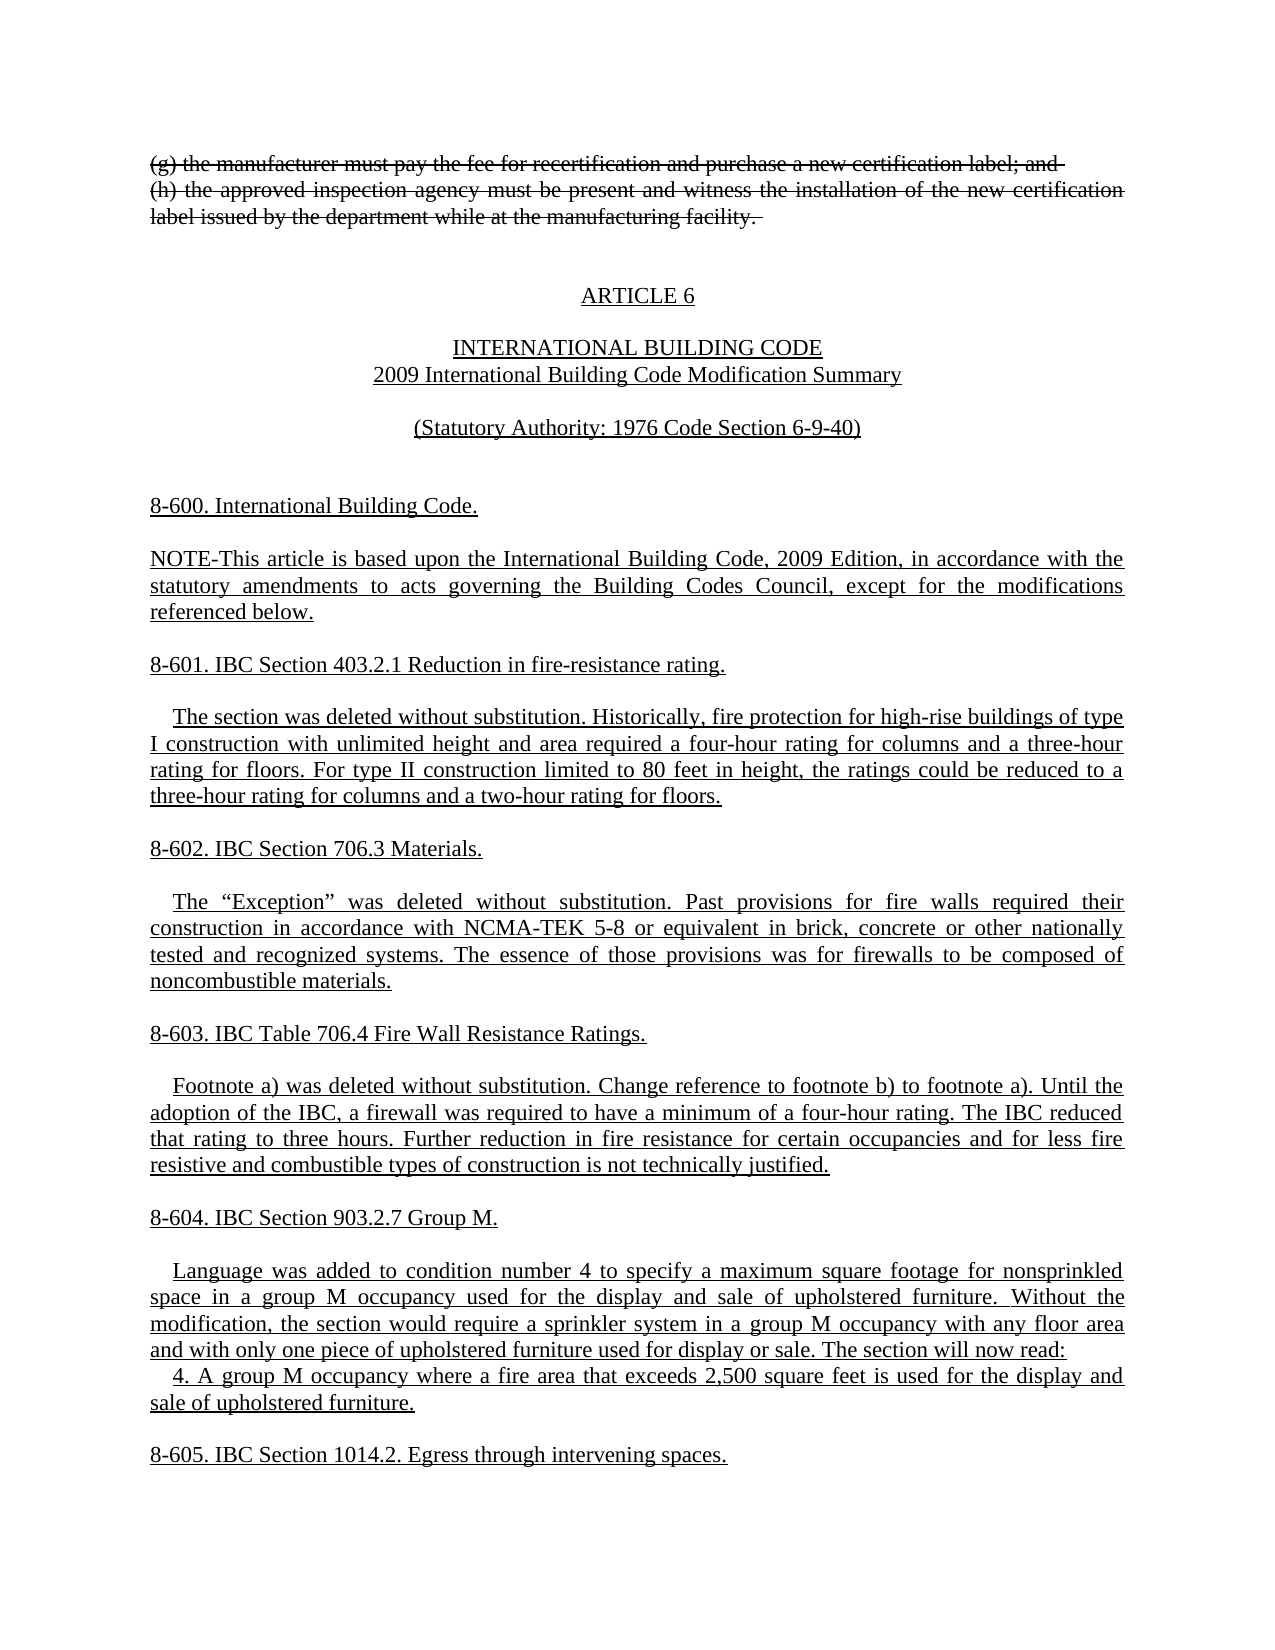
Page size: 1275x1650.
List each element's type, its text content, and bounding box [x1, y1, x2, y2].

text The section was deleted without substitution. Historically, fire protection for high-rise buildings of type I construction with unlimited height and area required a four-hour rating for columns and a three-hour rating for floors. For type II construction limited to 80 feet in height, the ratings could be reduced to a three-hour rating for columns and a two-hour rating for floors. [150, 703, 1125, 809]
text Footnote a) was deleted without substitution. Change reference to footnote b) to footnote a). Until the adoption of the IBC, a firewall was required to have a minimum of a four-hour rating. The IBC reduced that rating to three hours. Further reduction in fire resistance for certain occupancies and for less fire resistive and combustible types of construction is not technically justified. [150, 1072, 1125, 1148]
text Language was added to condition number 4 to specify a maximum square footage for nonsprinkled space in a group M occupancy used for the display and sale of upholstered furniture. Without the modification, the section would require a sprinkler system in a group M occupancy with any floor area and with only one piece of upholstered furniture used for display or sale. The section will now read: [150, 1257, 1125, 1306]
text Footnote a) was deleted without substitution. Change reference to footnote b) to footnote a). Until the adoption of the IBC, a firewall was required to have a minimum of a four-hour rating. The IBC reduced that rating to three hours. Further reduction in fire resistance for certain occupancies and for less fire resistive and combustible types of construction is not technically justified. [150, 1149, 1125, 1178]
text NOTE-This article is based upon the International Building Code, 2009 Edition, in accordance with the statutory amendments to acts governing the Building Codes Council, except for the modifications referenced below. [150, 569, 1125, 595]
text NOTE-This article is based upon the International Building Code, 2009 Edition, in accordance with the statutory amendments to acts governing the Building Codes Council, except for the modifications referenced below. [150, 545, 1125, 568]
text ARTICLE 6 [150, 282, 1125, 308]
text 2009 International Building Code Modification Summary [150, 361, 1125, 387]
text The “Exception” was deleted without substitution. Past provisions for fire walls required their construction in accordance with NCMA-TEK 5-8 or equivalent in brick, concrete or other nationally tested and recognized systems. The essence of those provisions was for firewalls to be composed of noncombustible materials. [150, 965, 1125, 993]
text Language was added to condition number 4 to specify a maximum square footage for nonsprinkled space in a group M occupancy used for the display and sale of upholstered furniture. Without the modification, the section would require a sprinkler system in a group M occupancy with any floor area and with only one piece of upholstered furniture used for display or sale. The section will now read: [150, 1334, 1125, 1362]
text INTERNATIONAL BUILDING CODE [150, 334, 1125, 361]
text 8-603. IBC Table 706.4 Fire Wall Resistance Ratings. [150, 1020, 1125, 1046]
text 8-602. IBC Section 706.3 Materials. [150, 835, 1125, 862]
text (h) the approved inspection agency must be present and witness the installation of the new certification label issued by the department while at the manufacturing facility. [150, 192, 1125, 229]
text The “Exception” was deleted without substitution. Past provisions for fire walls required their construction in accordance with NCMA-TEK 5-8 or equivalent in brick, concrete or other nationally tested and recognized systems. The essence of those provisions was for firewalls to be composed of noncombustible materials. [150, 938, 1125, 964]
text 8-601. IBC Section 403.2.1 Reduction in fire-resistance rating. [150, 651, 1125, 677]
text (h) the approved inspection agency must be present and witness the installation of the new certification label issued by the department while at the manufacturing facility. [150, 176, 1125, 191]
text 4. A group M occupancy where a fire area that exceeds 2,500 square feet is used for the display and sale of upholstered furniture. [150, 1362, 1125, 1415]
text (g) the manufacturer must pay the fee for recertification and purchase a new certification label; and [150, 150, 1125, 176]
text 8-604. IBC Section 903.2.7 Group M. [150, 1204, 1125, 1231]
text 8-600. International Building Code. [150, 493, 1125, 519]
text (Statutory Authority: 1976 Code Section 6-9-40) [150, 413, 1125, 440]
text 8-605. IBC Section 1014.2. Egress through intervening spaces. [150, 1441, 1125, 1468]
text NOTE-This article is based upon the International Building Code, 2009 Edition, in accordance with the statutory amendments to acts governing the Building Codes Council, except for the modifications referenced below. [150, 596, 1125, 624]
text The “Exception” was deleted without substitution. Past provisions for fire walls required their construction in accordance with NCMA-TEK 5-8 or equivalent in brick, concrete or other nationally tested and recognized systems. The essence of those provisions was for firewalls to be composed of noncombustible materials. [150, 888, 1125, 937]
text Language was added to condition number 4 to specify a maximum square footage for nonsprinkled space in a group M occupancy used for the display and sale of upholstered furniture. Without the modification, the section would require a sprinkler system in a group M occupancy with any floor area and with only one piece of upholstered furniture used for display or sale. The section will now read: [150, 1307, 1125, 1333]
